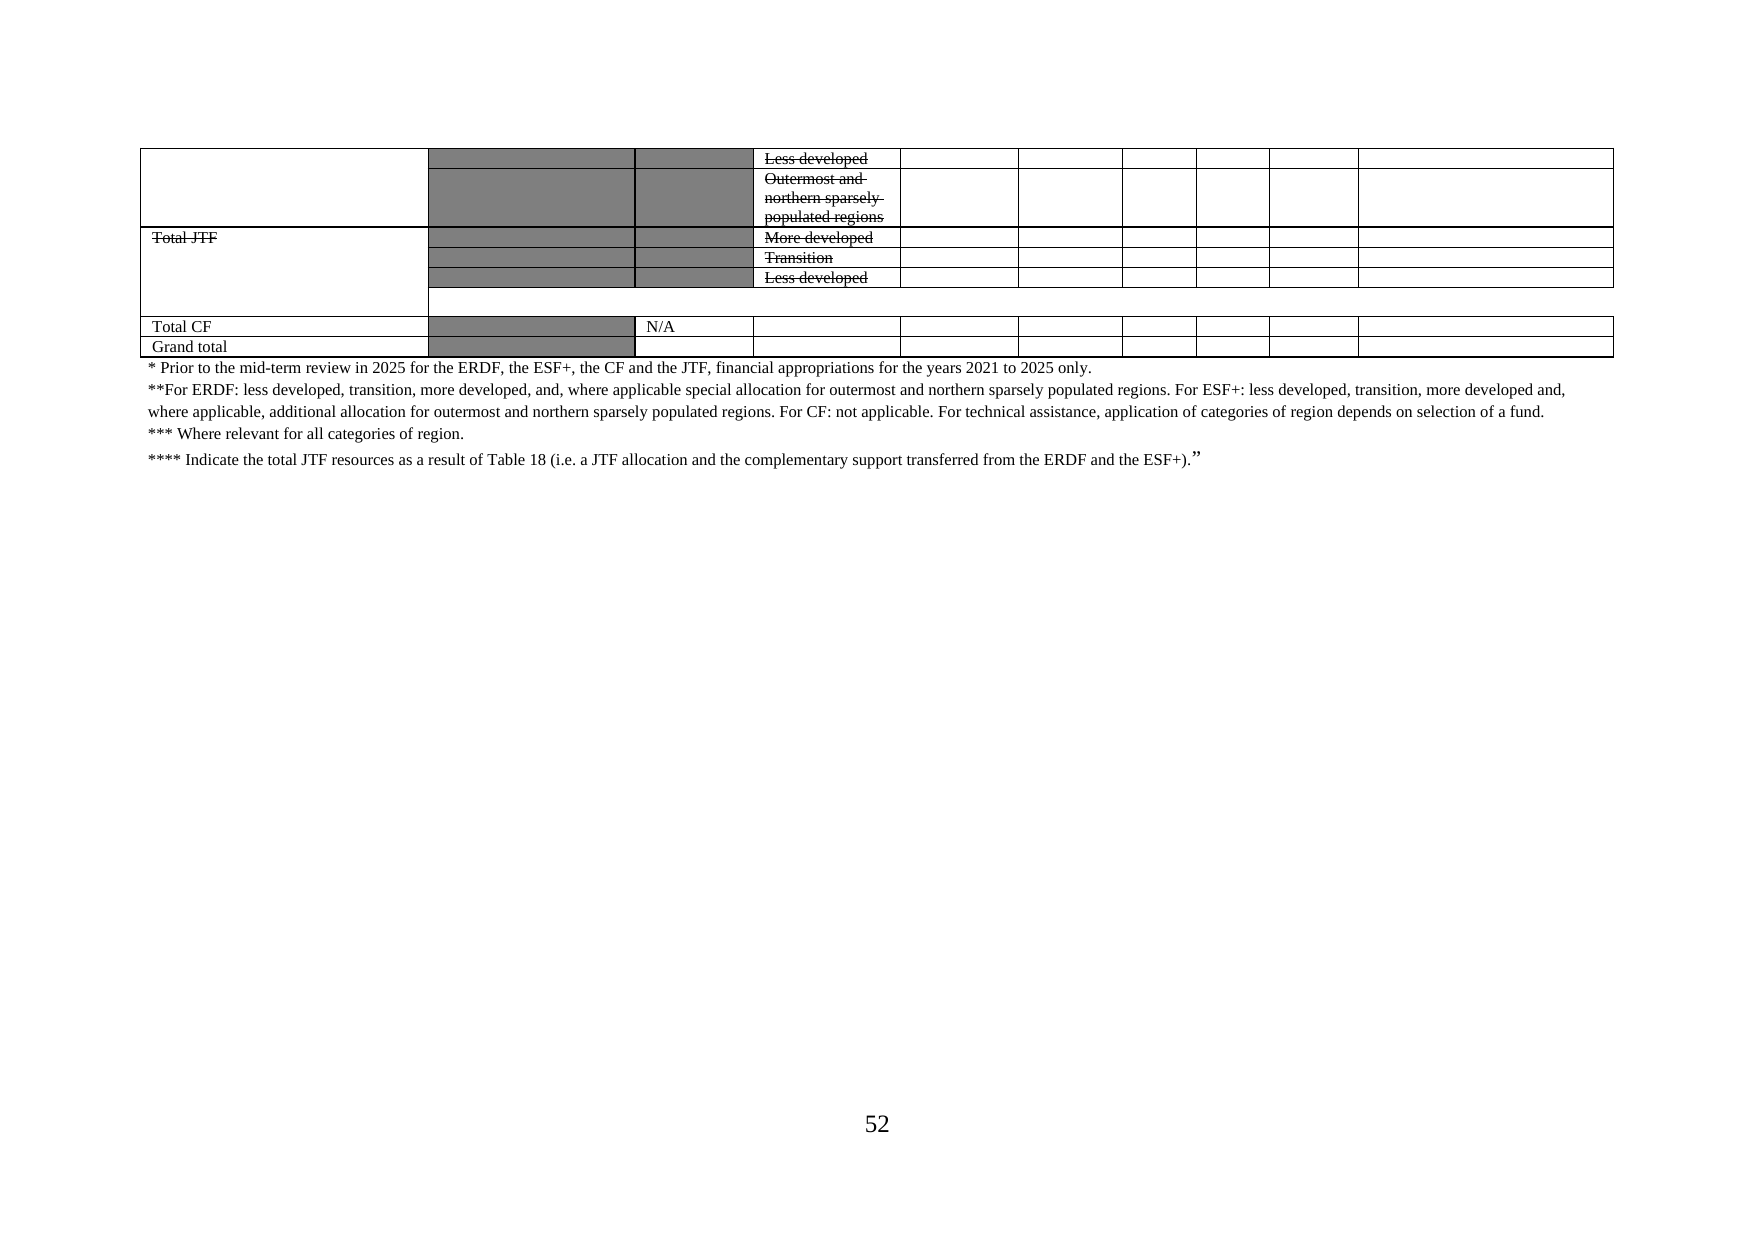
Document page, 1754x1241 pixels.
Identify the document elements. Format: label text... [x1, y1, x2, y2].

table_cell [429, 228, 634, 247]
table_cell [1359, 317, 1613, 336]
table_cell Less developed [754, 149, 900, 168]
table_cell [1197, 149, 1269, 168]
table_cell [1359, 169, 1613, 226]
table_cell [901, 248, 1018, 267]
table_cell [1123, 268, 1196, 287]
table_cell [1019, 337, 1122, 356]
table_cell [1197, 337, 1269, 356]
table_cell [429, 268, 634, 287]
table_cell [1270, 248, 1358, 267]
table_cell [1197, 268, 1269, 287]
table_cell [1270, 337, 1358, 356]
table_cell [1197, 317, 1269, 336]
table_cell Transition [754, 248, 900, 267]
table_cell [636, 228, 753, 247]
table_cell [901, 317, 1018, 336]
table_cell [1359, 337, 1613, 356]
table_cell [1270, 169, 1358, 226]
table_cell [636, 337, 753, 356]
table_cell [1270, 317, 1358, 336]
table_cell [636, 169, 753, 226]
table_cell Total CF [141, 317, 428, 336]
table_cell [754, 337, 900, 356]
table_cell [1359, 268, 1613, 287]
table_cell [901, 268, 1018, 287]
table_cell Less developed [754, 268, 900, 287]
table_cell [429, 149, 634, 168]
table_cell [1197, 169, 1269, 226]
table_cell [636, 268, 753, 287]
table_cell [1019, 169, 1122, 226]
table_cell [636, 149, 753, 168]
text **** Indicate the total JTF resources as a result of Table 18 (i.e. a JTF allocation and the complementary support transferred from the ERDF and the ESF+).” [148, 445, 1606, 469]
table_cell [429, 248, 634, 267]
table_cell [1359, 248, 1613, 267]
table_cell More developed [754, 228, 900, 247]
table_cell [636, 248, 753, 267]
table_cell [1270, 228, 1358, 247]
table_cell [1019, 149, 1122, 168]
table_cell [1270, 149, 1358, 168]
table_cell [1197, 248, 1269, 267]
table_cell [1359, 228, 1613, 247]
table_cell [1123, 337, 1196, 356]
text *** Where relevant for all categories of region. [148, 423, 1606, 443]
table_cell [1123, 317, 1196, 336]
table_cell [1123, 169, 1196, 226]
table_cell [1123, 248, 1196, 267]
table_cell Outermost and northern sparsely populated regions [754, 169, 900, 226]
text **For ERDF: less developed, transition, more developed, and, where applicable special allocation for outermost and northern sparsely populated regions. For ESF+: less developed, transition, more developed and, where applicable, additional allocation for outermost and northern sparsely populated regions. For CF: not applicable. For technical assistance, application of categories of region depends on selection of a fund. [148, 379, 1606, 421]
table_cell [1019, 317, 1122, 336]
table_cell [1123, 149, 1196, 168]
table_cell N/A [636, 317, 753, 336]
table_cell [1019, 248, 1122, 267]
table_cell [429, 169, 634, 226]
table_cell [1270, 268, 1358, 287]
table_cell [1123, 228, 1196, 247]
table_cell [429, 317, 634, 336]
table_cell [901, 337, 1018, 356]
table_cell [754, 317, 900, 336]
table_cell [901, 169, 1018, 226]
table_cell [1359, 149, 1613, 168]
table_cell [429, 337, 634, 356]
table_cell [1197, 228, 1269, 247]
table_cell [901, 149, 1018, 168]
table_cell [901, 228, 1018, 247]
table_cell [1019, 228, 1122, 247]
table_cell Total JTF [141, 228, 428, 316]
table_cell [1019, 268, 1122, 287]
text * Prior to the mid-term review in 2025 for the ERDF, the ESF+, the CF and the JTF, financial appropriations for the years 2021 to 2025 only. [148, 358, 1606, 377]
table_cell Grand total [141, 337, 428, 356]
